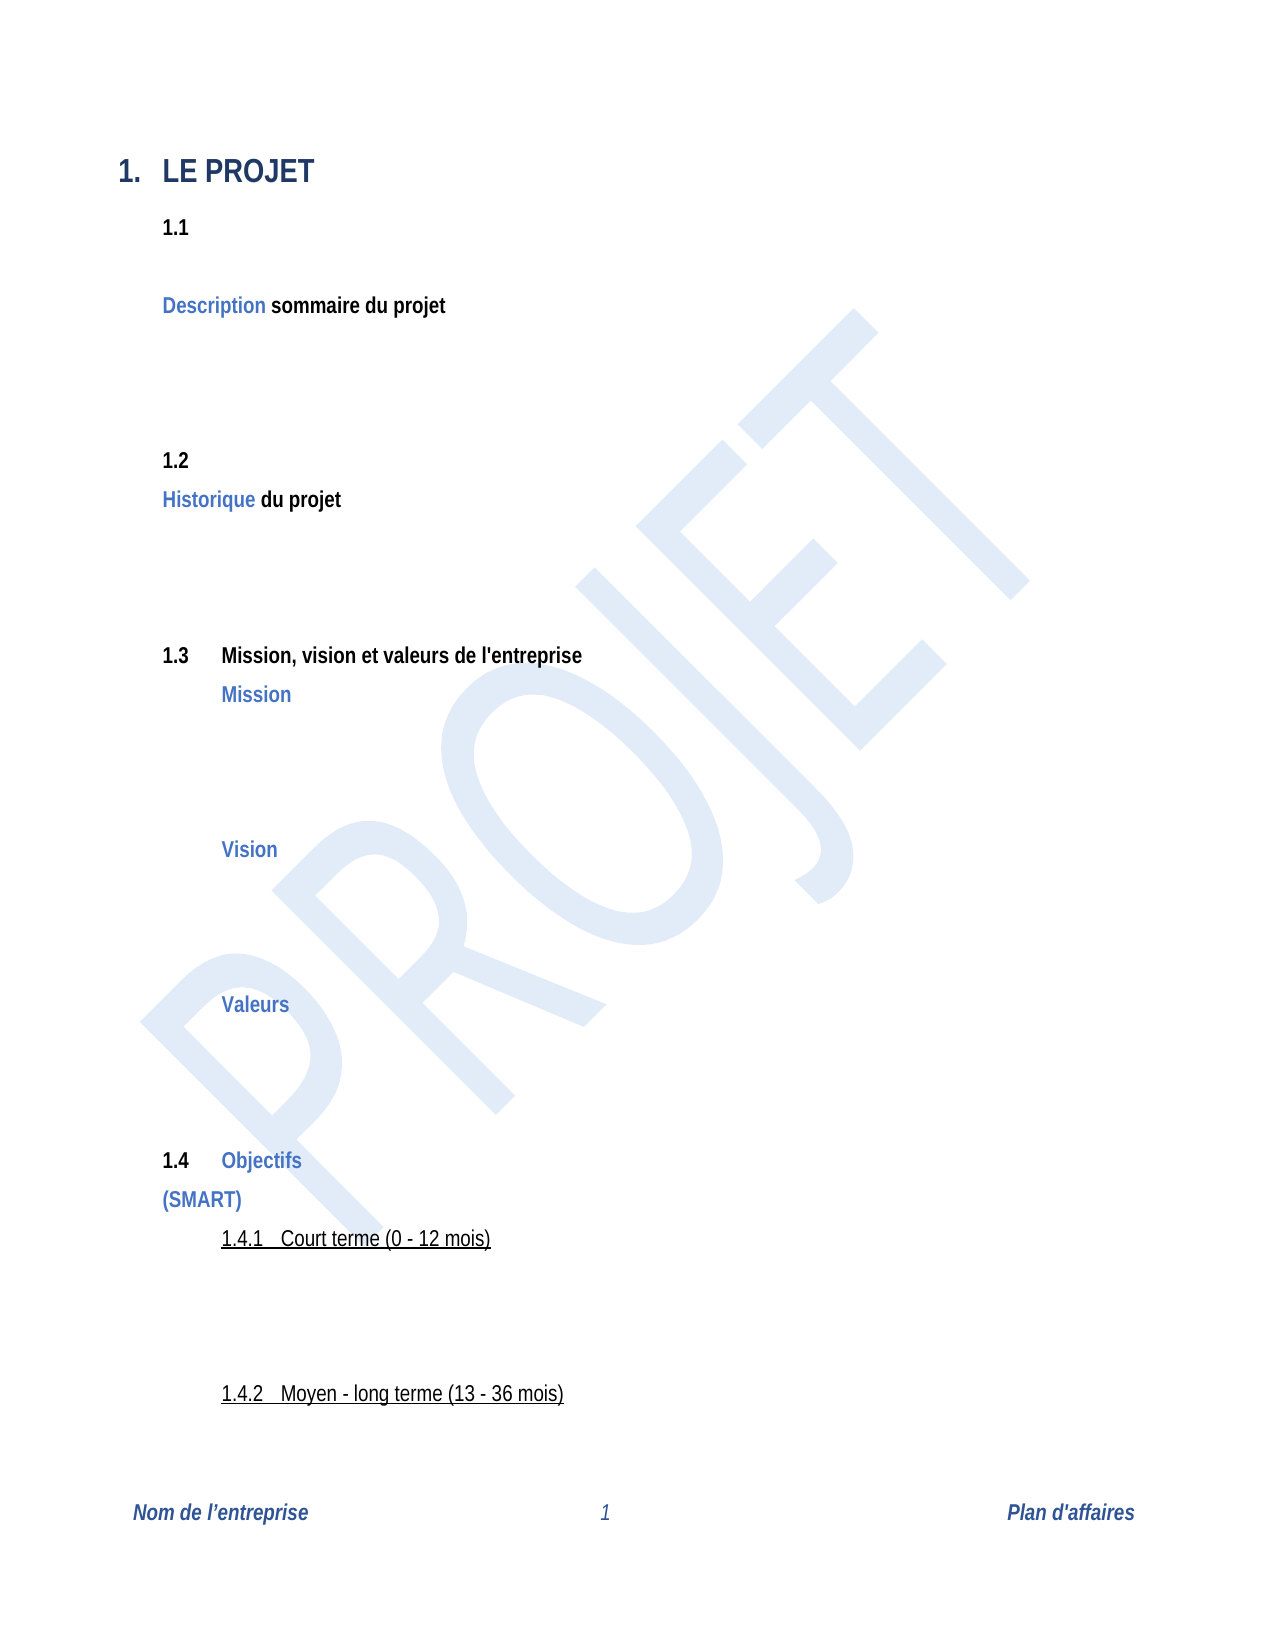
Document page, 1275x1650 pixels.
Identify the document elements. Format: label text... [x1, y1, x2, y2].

subtitle 1.4 Objectifs [162, 1147, 1157, 1173]
subtitle 1.4.1 Court terme (0 - 12 mois) [221, 1224, 1157, 1251]
text Valeurs [221, 991, 1157, 1018]
title LE PROJET [118, 151, 1157, 189]
subtitle 1.2 [162, 447, 1157, 474]
subtitle 1.1 [162, 214, 1157, 241]
subtitle Historique du projet [162, 486, 1157, 513]
subtitle 1.4.2 Moyen - long terme (13 - 36 mois) [221, 1380, 1157, 1406]
text Mission [221, 681, 1157, 707]
text Vision [221, 836, 1157, 862]
subtitle 1.3 Mission, vision et valeurs de l'entreprise [162, 642, 1157, 668]
subtitle (SMART) [162, 1186, 1157, 1212]
subtitle Description sommaire du projet [162, 292, 1157, 318]
